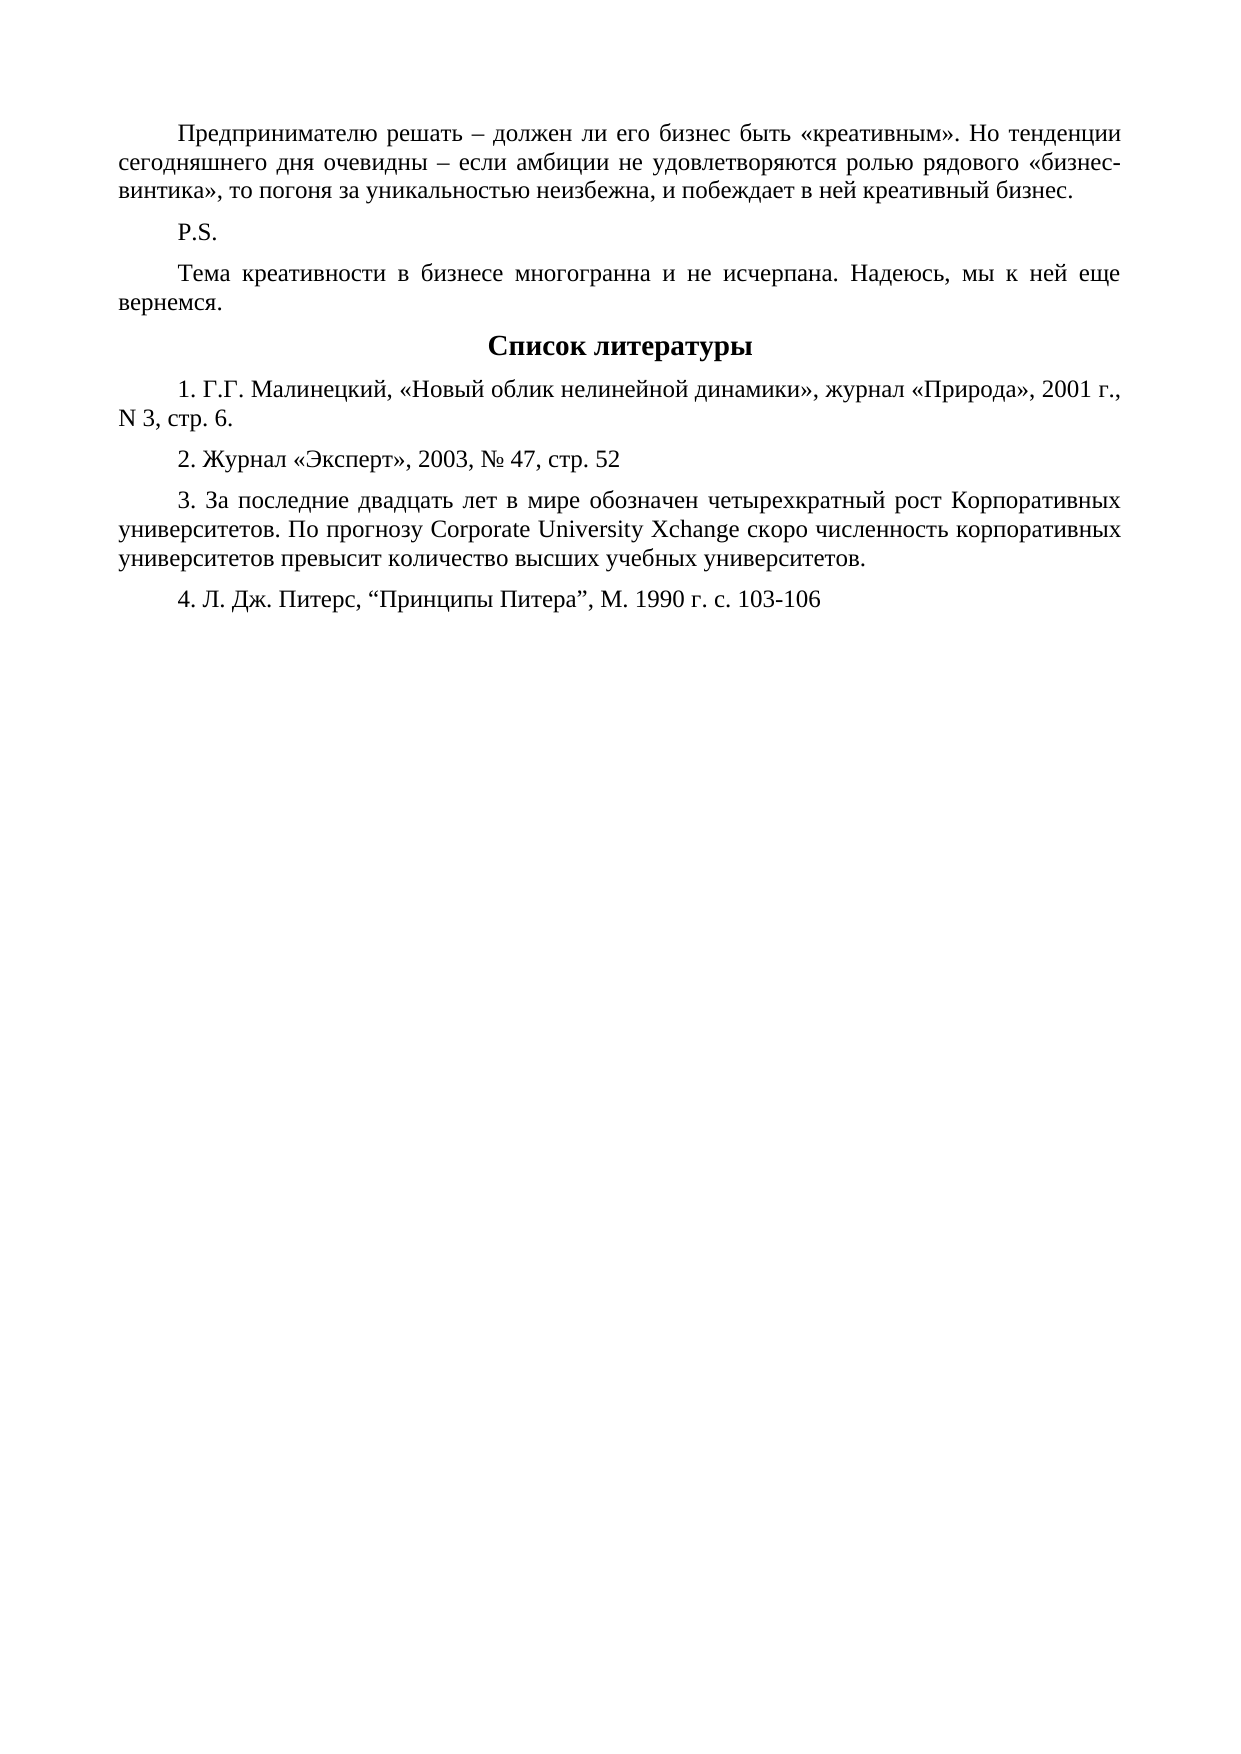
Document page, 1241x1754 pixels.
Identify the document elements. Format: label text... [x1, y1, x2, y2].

text Предпринимателю решать – должен ли его бизнес быть «креативным». Но тенденции сегодняшнего дня очевидны – если амбиции не удовлетворяются ролью рядового «бизнес-винтика», то погоня за уникальностью неизбежна, и побеждает в ней креативный бизнес. [118, 118, 1122, 204]
text P.S. [118, 217, 1122, 246]
text 3. За последние двадцать лет в мире обозначен четырехкратный рост Корпоративных университетов. По прогнозу Corporate University Xchange скоро численность корпоративных университетов превысит количество высших учебных университетов. [118, 485, 1122, 572]
text Тема креативности в бизнесе многогранна и не исчерпана. Надеюсь, мы к ней еще вернемся. [118, 258, 1122, 316]
text 4. Л. Дж. Питерс, “Принципы Питера”, М. 1990 г. с. 103-106 [118, 584, 1122, 613]
text Список литературы [118, 328, 1122, 362]
text 2. Журнал «Эксперт», 2003, № 47, стр. 52 [118, 444, 1122, 473]
text 1. Г.Г. Малинецкий, «Новый облик нелинейной динамики», журнал «Природа», 2001 г., N 3, стр. 6. [118, 374, 1122, 432]
